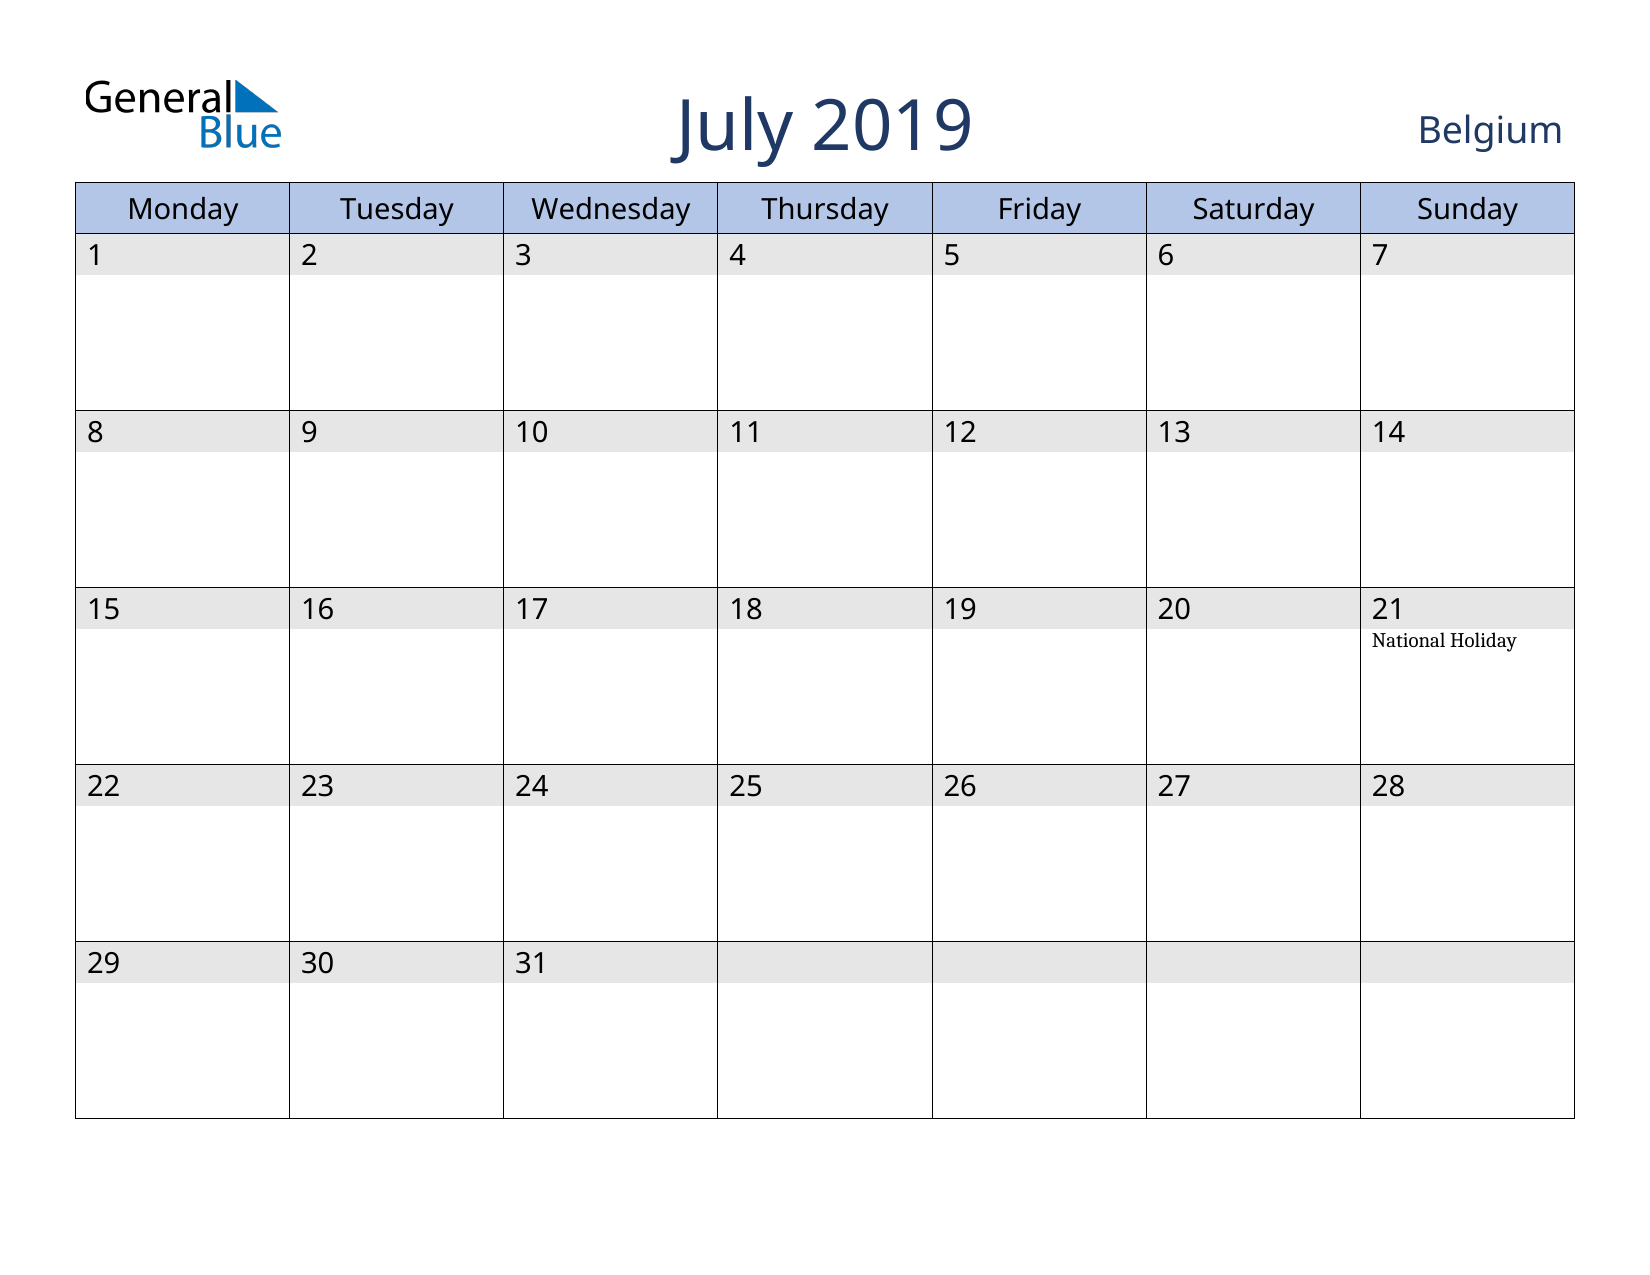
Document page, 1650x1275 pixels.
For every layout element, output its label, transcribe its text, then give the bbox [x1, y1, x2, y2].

table_cell 15 [76, 588, 289, 629]
table_cell 22 [76, 765, 289, 806]
table_cell National Holiday [1361, 629, 1574, 764]
table_cell [1361, 275, 1574, 410]
table_cell [76, 806, 289, 941]
table_cell 3 [504, 234, 717, 275]
table_cell 29 [76, 942, 289, 983]
table_cell 8 [76, 411, 289, 452]
table_cell [290, 629, 503, 764]
table_cell 16 [290, 588, 503, 629]
table_cell [933, 275, 1146, 410]
table_cell [504, 452, 717, 587]
table_cell Sunday [1361, 183, 1574, 233]
table_cell 13 [1147, 411, 1360, 452]
table_cell 7 [1361, 234, 1574, 275]
table_cell [1361, 806, 1574, 941]
table_cell [1147, 983, 1360, 1118]
table_cell [933, 806, 1146, 941]
table_cell Wednesday [504, 183, 717, 233]
table_cell [1361, 452, 1574, 587]
table_cell [76, 452, 289, 587]
table_cell [933, 629, 1146, 764]
table_cell [718, 452, 932, 587]
table_cell 30 [290, 942, 503, 983]
table_cell Monday [76, 183, 289, 233]
table_cell [1147, 275, 1360, 410]
table_cell [504, 629, 717, 764]
table_cell 11 [718, 411, 932, 452]
table_cell [933, 452, 1146, 587]
table_cell 27 [1147, 765, 1360, 806]
table_cell [76, 629, 289, 764]
table_cell [718, 806, 932, 941]
table_cell [504, 275, 717, 410]
table_cell 4 [718, 234, 932, 275]
table_header [76, 75, 503, 182]
table_header July 2019 [504, 75, 1146, 182]
table_cell 14 [1361, 411, 1574, 452]
table_cell [718, 983, 932, 1118]
table_cell [1147, 629, 1360, 764]
table_cell 5 [933, 234, 1146, 275]
table_cell 17 [504, 588, 717, 629]
table_cell [290, 452, 503, 587]
table_cell 25 [718, 765, 932, 806]
table_cell 26 [933, 765, 1146, 806]
picture [86, 80, 281, 148]
table_cell [76, 275, 289, 410]
table_cell 28 [1361, 765, 1574, 806]
table_cell [1147, 806, 1360, 941]
table_cell 31 [504, 942, 717, 983]
table_cell [76, 983, 289, 1118]
table_cell 6 [1147, 234, 1360, 275]
table_cell Tuesday [290, 183, 503, 233]
table_cell [504, 806, 717, 941]
table_cell Thursday [718, 183, 932, 233]
table_cell [504, 983, 717, 1118]
table_cell 10 [504, 411, 717, 452]
table_cell 24 [504, 765, 717, 806]
table_cell Friday [933, 183, 1146, 233]
table_cell [718, 275, 932, 410]
table_cell 1 [76, 234, 289, 275]
table_cell [290, 806, 503, 941]
table_cell [718, 942, 932, 983]
table_cell [718, 629, 932, 764]
table_cell [933, 942, 1146, 983]
table_cell [290, 983, 503, 1118]
table_cell 23 [290, 765, 503, 806]
table_header Belgium [1146, 75, 1574, 182]
table_cell 20 [1147, 588, 1360, 629]
table_cell 18 [718, 588, 932, 629]
table_cell 19 [933, 588, 1146, 629]
table_cell [1147, 452, 1360, 587]
table_cell [1361, 983, 1574, 1118]
table_cell 21 [1361, 588, 1574, 629]
table_cell [1361, 942, 1574, 983]
table_cell 12 [933, 411, 1146, 452]
table_cell [933, 983, 1146, 1118]
table_cell [1147, 942, 1360, 983]
table_cell 9 [290, 411, 503, 452]
table_cell Saturday [1147, 183, 1360, 233]
table_cell [290, 275, 503, 410]
table_cell 2 [290, 234, 503, 275]
